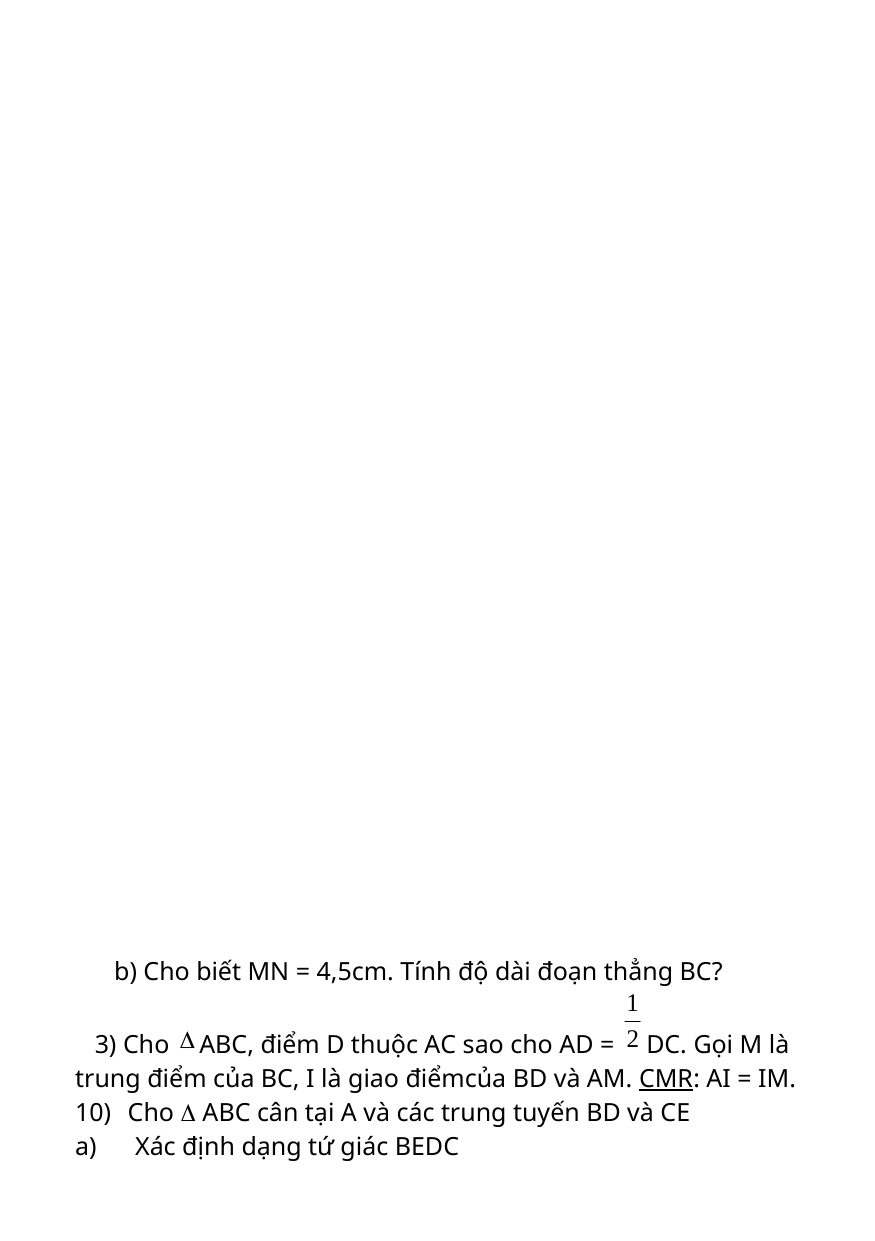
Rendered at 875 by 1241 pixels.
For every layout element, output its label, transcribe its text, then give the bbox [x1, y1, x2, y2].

text b) Cho biết MN = 4,5cm. Tính độ dài đoạn thẳng BC? [75, 953, 799, 987]
text 3) Cho ABC, điểm D thuộc AC sao cho AD = DC. Gọi M là trung điểm của BC, I là giao điểmcủa BD và AM. CMR: AI = IM. [75, 987, 799, 1094]
list Xác định dạng tứ giác BEDC [75, 1128, 799, 1162]
list Cho ABC cân tại A và các trung tuyến BD và CE [75, 1094, 799, 1128]
